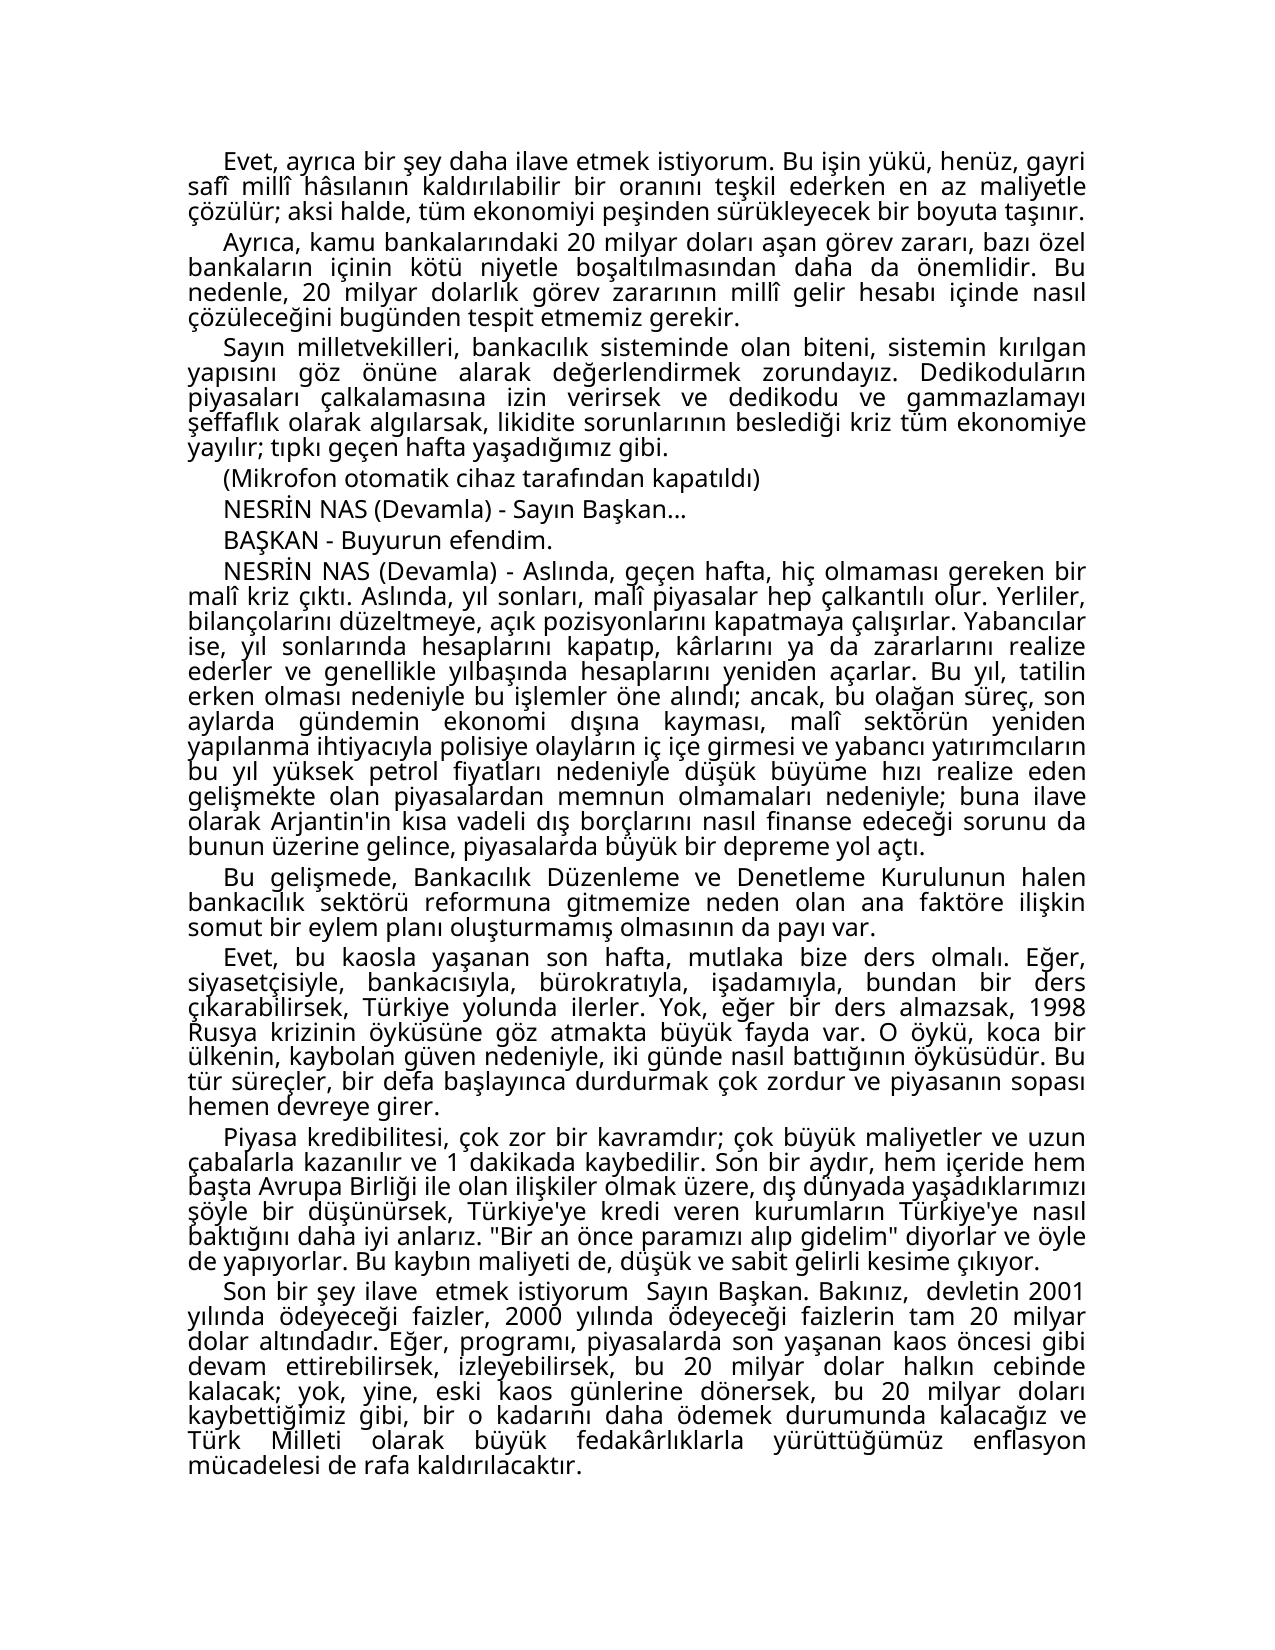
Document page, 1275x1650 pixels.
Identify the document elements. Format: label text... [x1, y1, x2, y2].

text Evet, ayrıca bir şey daha ilave etmek istiyorum. Bu işin yükü, henüz, gayri safî millî hâsılanın kaldırılabilir bir oranını teşkil ederken en az maliyetle çözülür; aksi halde, tüm ekonomiyi peşinden sürükleyecek bir boyuta taşınır. [187, 150, 1087, 225]
text NESRİN NAS (Devamla) - Sayın Başkan... [187, 499, 1087, 524]
text (Mikrofon otomatik cihaz tarafından kapatıldı) [187, 468, 1087, 493]
text Sayın milletvekilleri, bankacılık sisteminde olan biteni, sistemin kırılgan yapısını göz önüne alarak değerlendirmek zorundayız. Dedikoduların piyasaları çalkalamasına izin verirsek ve dedikodu ve gammazlamayı şeffaflık olarak algılarsak, likidite sorunlarının beslediği kriz tüm ekonomiye yayılır; tıpkı geçen hafta yaşadığımız gibi. [187, 337, 1087, 462]
text Evet, bu kaosla yaşanan son hafta, mutlaka bize ders olmalı. Eğer, siyasetçisiyle, bankacısıyla, bürokratıyla, işadamıyla, bundan bir ders çıkarabilirsek, Türkiye yolunda ilerler. Yok, eğer bir ders almazsak, 1998 Rusya krizinin öyküsüne göz atmakta büyük fayda var. O öykü, koca bir ülkenin, kaybolan güven nedeniyle, iki günde nasıl battığının öyküsüdür. Bu tür süreçler, bir defa başlayınca durdurmak çok zordur ve piyasanın sopası hemen devreye girer. [187, 947, 1087, 1120]
text NESRİN NAS (Devamla) - Aslında, geçen hafta, hiç olmaması gereken bir malî kriz çıktı. Aslında, yıl sonları, malî piyasalar hep çalkantılı olur. Yerliler, bilançolarını düzeltmeye, açık pozisyonlarını kapatmaya çalışırlar. Yabancılar ise, yıl sonlarında hesaplarını kapatıp, kârlarını ya da zararlarını realize ederler ve genellikle yılbaşında hesaplarını yeniden açarlar. Bu yıl, tatilin erken olması nedeniyle bu işlemler öne alındı; ancak, bu olağan süreç, son aylarda gündemin ekonomi dışına kayması, malî sektörün yeniden yapılanma ihtiyacıyla polisiye olayların iç içe girmesi ve yabancı yatırımcıların bu yıl yüksek petrol fiyatları nedeniyle düşük büyüme hızı realize eden gelişmekte olan piyasalardan memnun olmamaları nedeniyle; buna ilave olarak Arjantin'in kısa vadeli dış borçlarını nasıl finanse edeceği sorunu da bunun üzerine gelince, piyasalarda büyük bir depreme yol açtı. [187, 561, 1087, 861]
text Ayrıca, kamu bankalarındaki 20 milyar doları aşan görev zararı, bazı özel bankaların içinin kötü niyetle boşaltılmasından daha da önemlidir. Bu nedenle, 20 milyar dolarlık görev zararının millî gelir hesabı içinde nasıl çözüleceğini bugünden tespit etmemiz gerekir. [187, 231, 1087, 331]
text Bu gelişmede, Bankacılık Düzenleme ve Denetleme Kurulunun halen bankacılık sektörü reformuna gitmemize neden olan ana faktöre ilişkin somut bir eylem planı oluşturmamış olmasının da payı var. [187, 867, 1087, 941]
text Piyasa kredibilitesi, çok zor bir kavramdır; çok büyük maliyetler ve uzun çabalarla kazanılır ve 1 dakikada kaybedilir. Son bir aydır, hem içeride hem başta Avrupa Birliği ile olan ilişkiler olmak üzere, dış dünyada yaşadıklarımızı şöyle bir düşünürsek, Türkiye'ye kredi veren kurumların Türkiye'ye nasıl baktığını daha iyi anlarız. "Bir an önce paramızı alıp gidelim" diyorlar ve öyle de yapıyorlar. Bu kaybın maliyeti de, düşük ve sabit gelirli kesime çıkıyor. [187, 1126, 1087, 1275]
text BAŞKAN - Buyurun efendim. [187, 530, 1087, 555]
text Son bir şey ilave etmek istiyorum Sayın Başkan. Bakınız, devletin 2001 yılında ödeyeceği faizler, 2000 yılında ödeyeceği faizlerin tam 20 milyar dolar altındadır. Eğer, programı, piyasalarda son yaşanan kaos öncesi gibi devam ettirebilirsek, izleyebilirsek, bu 20 milyar dolar halkın cebinde kalacak; yok, yine, eski kaos günlerine dönersek, bu 20 milyar doları kaybettiğimiz gibi, bir o kadarını daha ödemek durumunda kalacağız ve Türk Milleti olarak büyük fedakârlıklarla yürüttüğümüz enflasyon mücadelesi de rafa kaldırılacaktır. [187, 1281, 1087, 1479]
